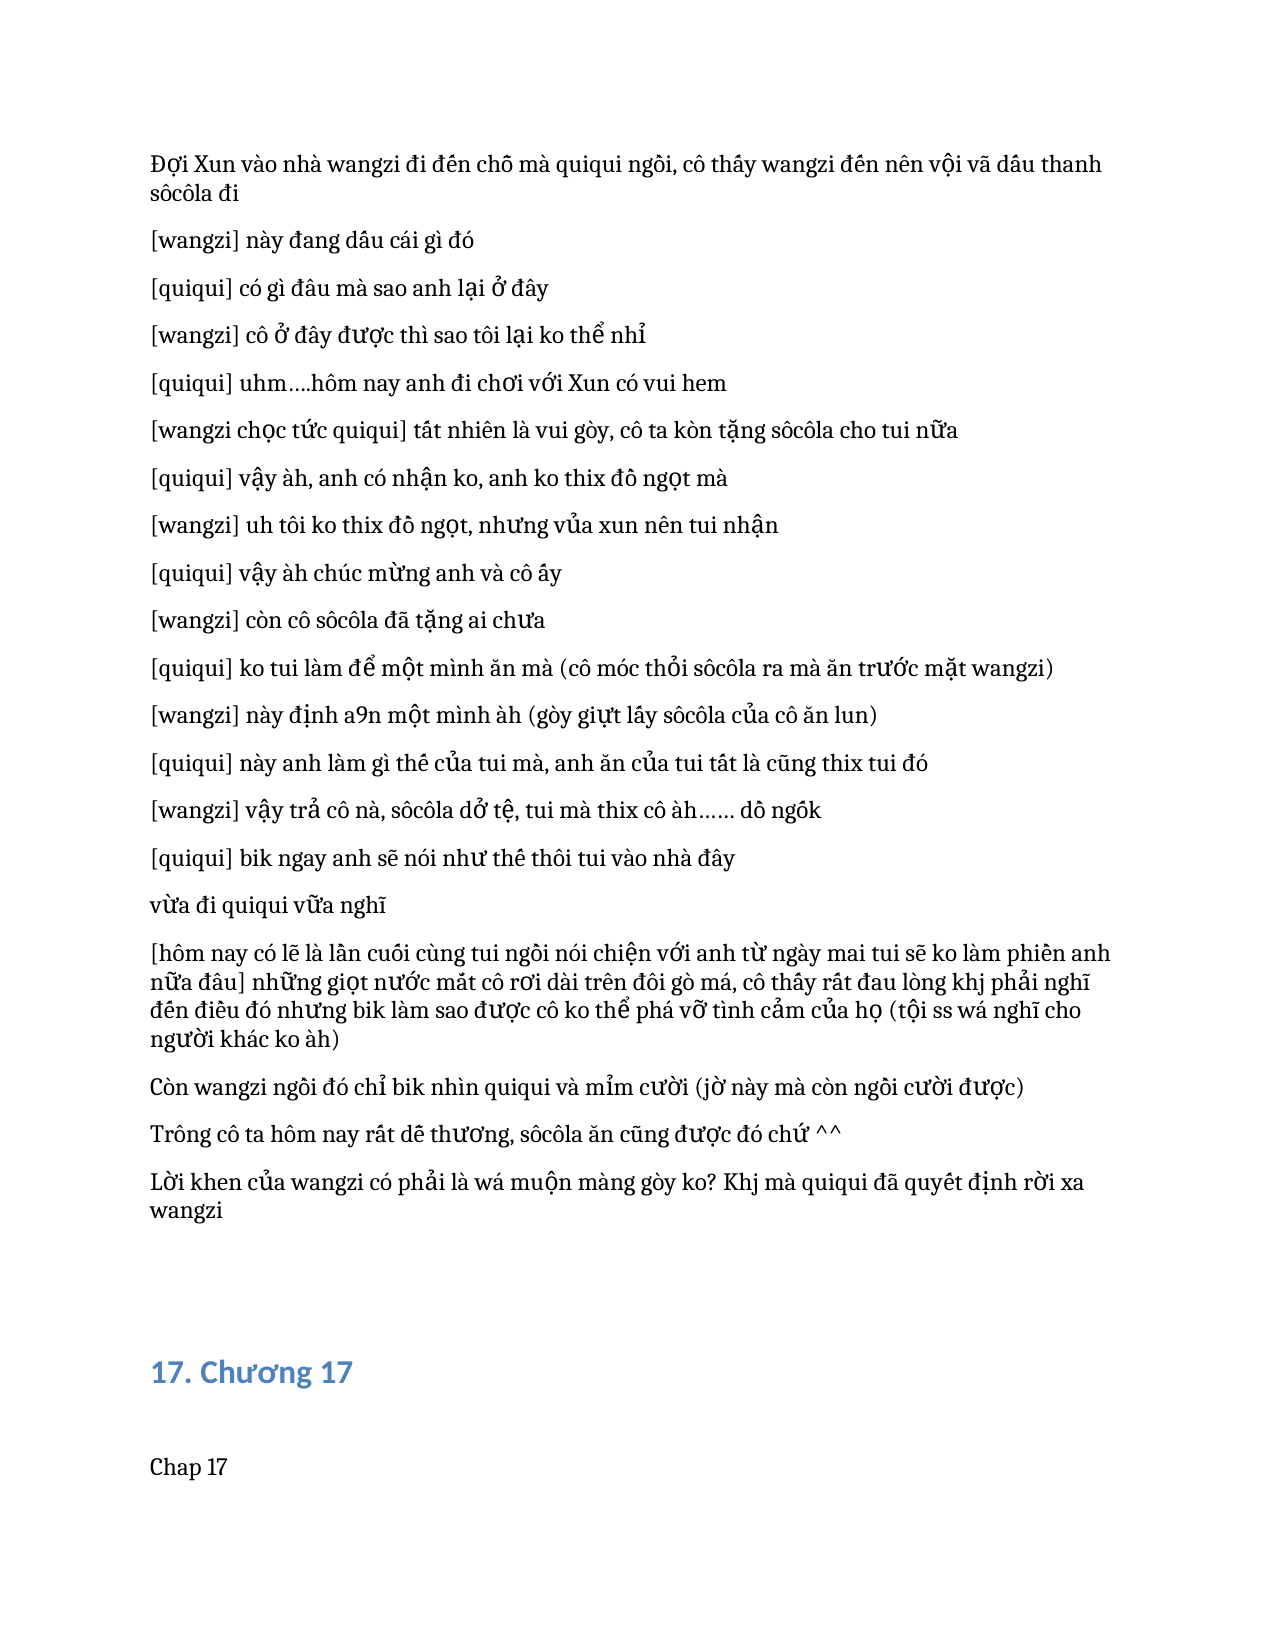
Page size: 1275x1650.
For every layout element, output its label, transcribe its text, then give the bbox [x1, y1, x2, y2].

text [wangzi] còn cô sôcôla đã tặng ai chưa [150, 606, 1125, 635]
text [quiqui] uhm….hôm nay anh đi chơi với Xun có vui hem [150, 369, 1125, 397]
text [wangzi] này định a9n một mình àh (gòy giựt lấy sôcôla của cô ăn lun) [150, 701, 1125, 730]
text [quiqui] ko tui làm để một mình ăn mà (cô móc thỏi sôcôla ra mà ăn trước mặt wangzi) [150, 654, 1125, 682]
text [quiqui] bik ngay anh sẽ nói như thế thôi tui vào nhà đây [150, 844, 1125, 872]
text vừa đi quiqui vữa nghĩ [150, 891, 1125, 920]
text Chap 17 [150, 1395, 1125, 1482]
text Trông cô ta hôm nay rất dễ thương, sôcôla ăn cũng được đó chứ ^^ [150, 1120, 1125, 1149]
text Lời khen của wangzi có phải là wá muộn màng gòy ko? Khj mà quiqui đã quyết định rời xa wangzi [150, 1167, 1125, 1225]
text Còn wangzi ngồi đó chỉ bik nhìn quiqui và mỉm cười (jờ này mà còn ngồi cười được) [150, 1072, 1125, 1101]
text [wangzi chọc tức quiqui] tất nhiên là vui gòy, cô ta kòn tặng sôcôla cho tui nữa [150, 416, 1125, 445]
subtitle 17. Chương 17 [150, 1351, 1125, 1392]
text [quiqui] này anh làm gì thế của tui mà, anh ăn của tui tất là cũng thix tui đó [150, 749, 1125, 777]
text [quiqui] vậy àh chúc mừng anh và cô ấy [150, 559, 1125, 587]
text [wangzi] vậy trả cô nà, sôcôla dở tệ, tui mà thix cô àh…… dồ ngốk [150, 796, 1125, 825]
text [wangzi] này đang dấu cái gì đó [150, 226, 1125, 255]
text [wangzi] uh tôi ko thix đồ ngọt, nhưng vủa xun nên tui nhận [150, 511, 1125, 540]
text [quiqui] vậy àh, anh có nhận ko, anh ko thix đồ ngọt mà [150, 464, 1125, 492]
text [hôm nay có lẽ là lần cuối cùng tui ngồi nói chiện với anh từ ngày mai tui sẽ ko làm phiền anh nữa đâu] những giọt nước mắt cô rơi dài trên đôi gò má, cô thấy rất đau lòng khj phải nghĩ đến điều đó nhưng bik làm sao được cô ko thể phá vỡ tình cảm của họ (tội ss wá nghĩ cho người khác ko àh) [150, 939, 1125, 1054]
text [wangzi] cô ở đây được thì sao tôi lại ko thể nhỉ [150, 321, 1125, 350]
text [quiqui] có gì đâu mà sao anh lại ở đây [150, 274, 1125, 302]
text Đợi Xun vào nhà wangzi đi đến chỗ mà quiqui ngồi, cô thấy wangzi đến nên vội vã dấu thanh sôcôla đi [150, 150, 1125, 207]
